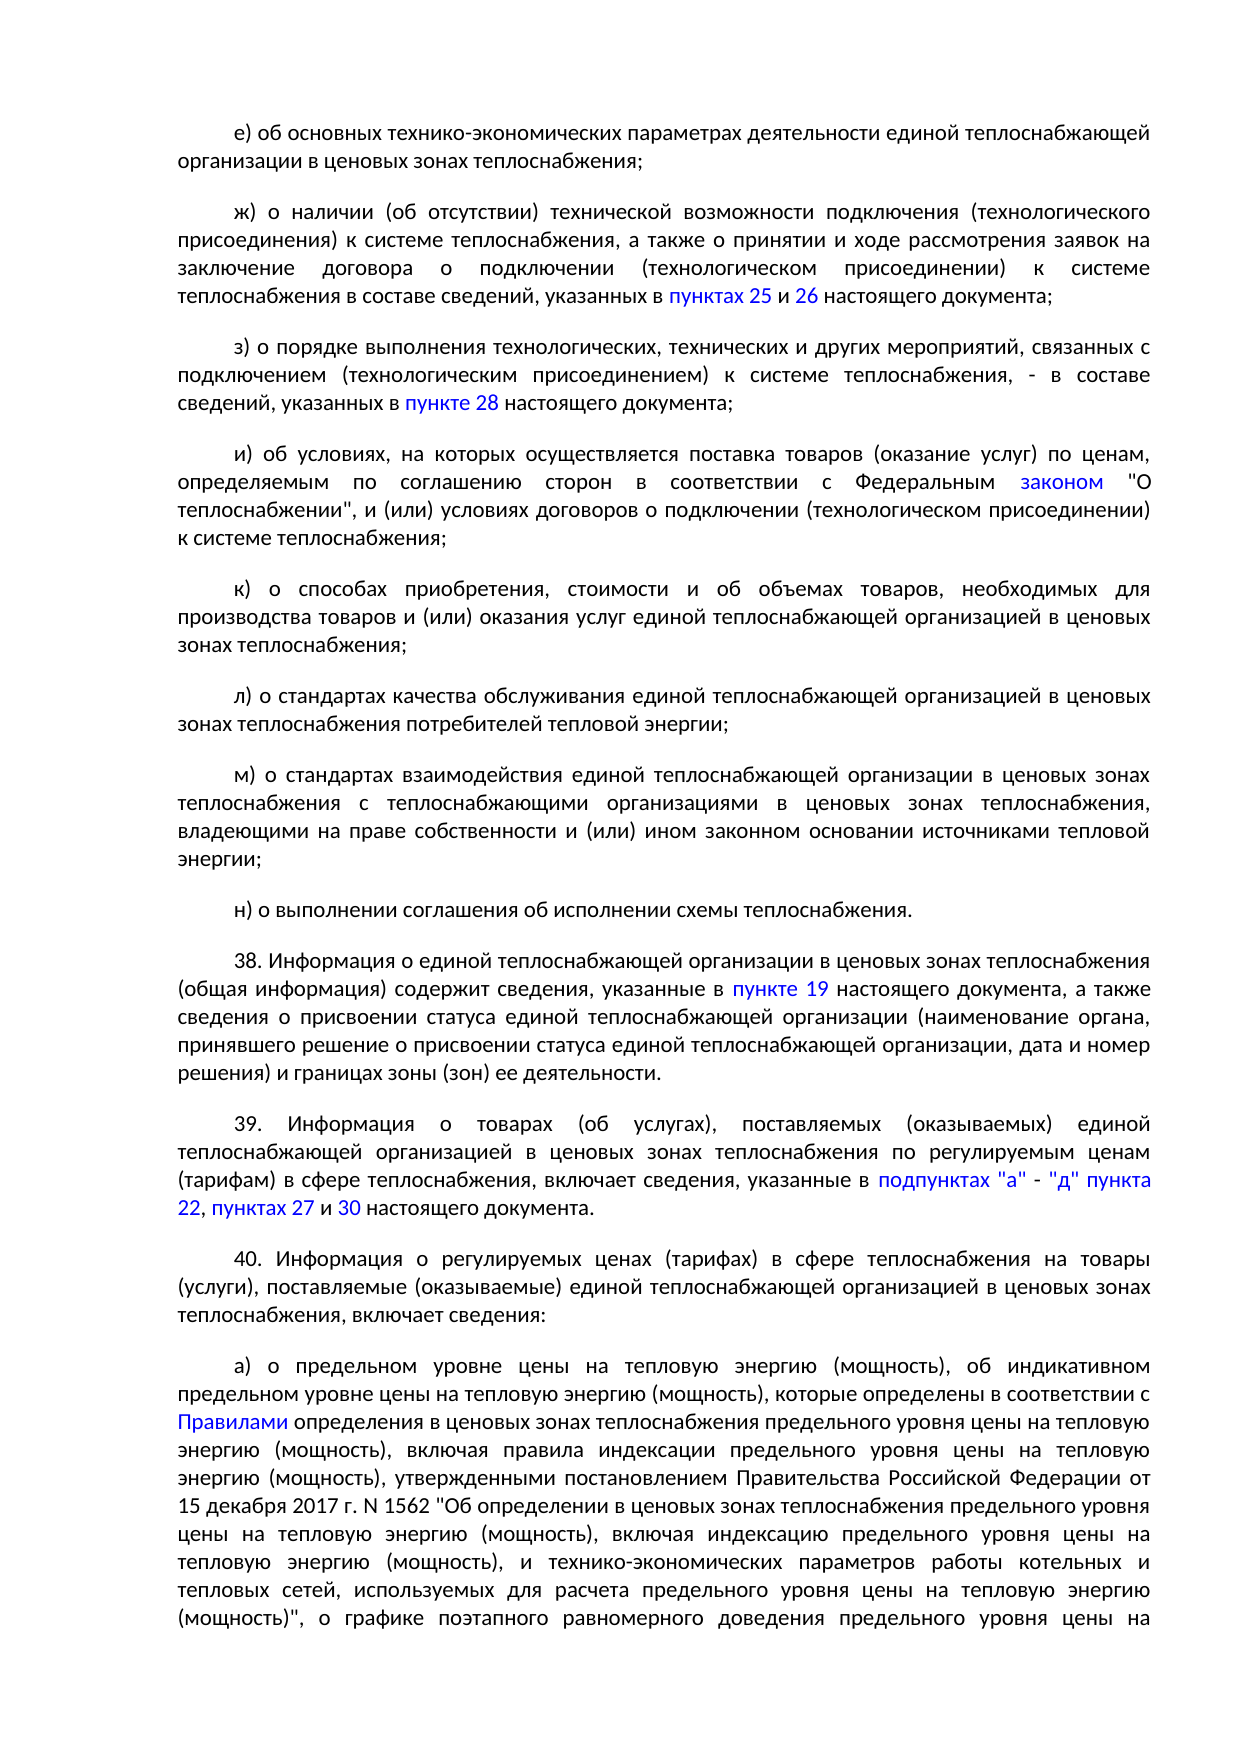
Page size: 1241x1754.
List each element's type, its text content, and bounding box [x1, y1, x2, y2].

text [177, 1351, 1152, 1631]
text е) об основных технико-экономических параметрах деятельности единой теплоснабжающей организации в ценовых зонах теплоснабжения; [177, 118, 1152, 174]
text 40. Информация о регулируемых ценах (тарифах) в сфере теплоснабжения на товары (услуги), поставляемые (оказываемые) единой теплоснабжающей организацией в ценовых зонах теплоснабжения, включает сведения: [177, 1244, 1152, 1328]
text л) о стандартах качества обслуживания единой теплоснабжающей организацией в ценовых зонах теплоснабжения потребителей тепловой энергии; [177, 681, 1152, 737]
text 38. Информация о единой теплоснабжающей организации в ценовых зонах теплоснабжения (общая информация) содержит сведения, указанные в пункте 19 настоящего документа, а также сведения о присвоении статуса единой теплоснабжающей организации (наименование органа, принявшего решение о присвоении статуса единой теплоснабжающей организации, дата и номер решения) и границах зоны (зон) ее деятельности. [177, 946, 1152, 1086]
text и) об условиях, на которых осуществляется поставка товаров (оказание услуг) по ценам, определяемым по соглашению сторон в соответствии с Федеральным законом "О теплоснабжении", и (или) условиях договоров о подключении (технологическом присоединении) к системе теплоснабжения; [177, 439, 1152, 551]
text к) о способах приобретения, стоимости и об объемах товаров, необходимых для производства товаров и (или) оказания услуг единой теплоснабжающей организацией в ценовых зонах теплоснабжения; [177, 574, 1152, 658]
text н) о выполнении соглашения об исполнении схемы теплоснабжения. [177, 895, 1152, 923]
text ж) о наличии (об отсутствии) технической возможности подключения (технологического присоединения) к системе теплоснабжения, а также о принятии и ходе рассмотрения заявок на заключение договора о подключении (технологическом присоединении) к системе теплоснабжения в составе сведений, указанных в пунктах 25 и 26 настоящего документа; [177, 197, 1152, 309]
text 39. Информация о товарах (об услугах), поставляемых (оказываемых) единой теплоснабжающей организацией в ценовых зонах теплоснабжения по регулируемым ценам (тарифам) в сфере теплоснабжения, включает сведения, указанные в подпунктах "а" - "д" пункта 22, пунктах 27 и 30 настоящего документа. [177, 1109, 1152, 1221]
text м) о стандартах взаимодействия единой теплоснабжающей организации в ценовых зонах теплоснабжения с теплоснабжающими организациями в ценовых зонах теплоснабжения, владеющими на праве собственности и (или) ином законном основании источниками тепловой энергии; [177, 760, 1152, 872]
text з) о порядке выполнения технологических, технических и других мероприятий, связанных с подключением (технологическим присоединением) к системе теплоснабжения, - в составе сведений, указанных в пункте 28 настоящего документа; [177, 332, 1152, 416]
